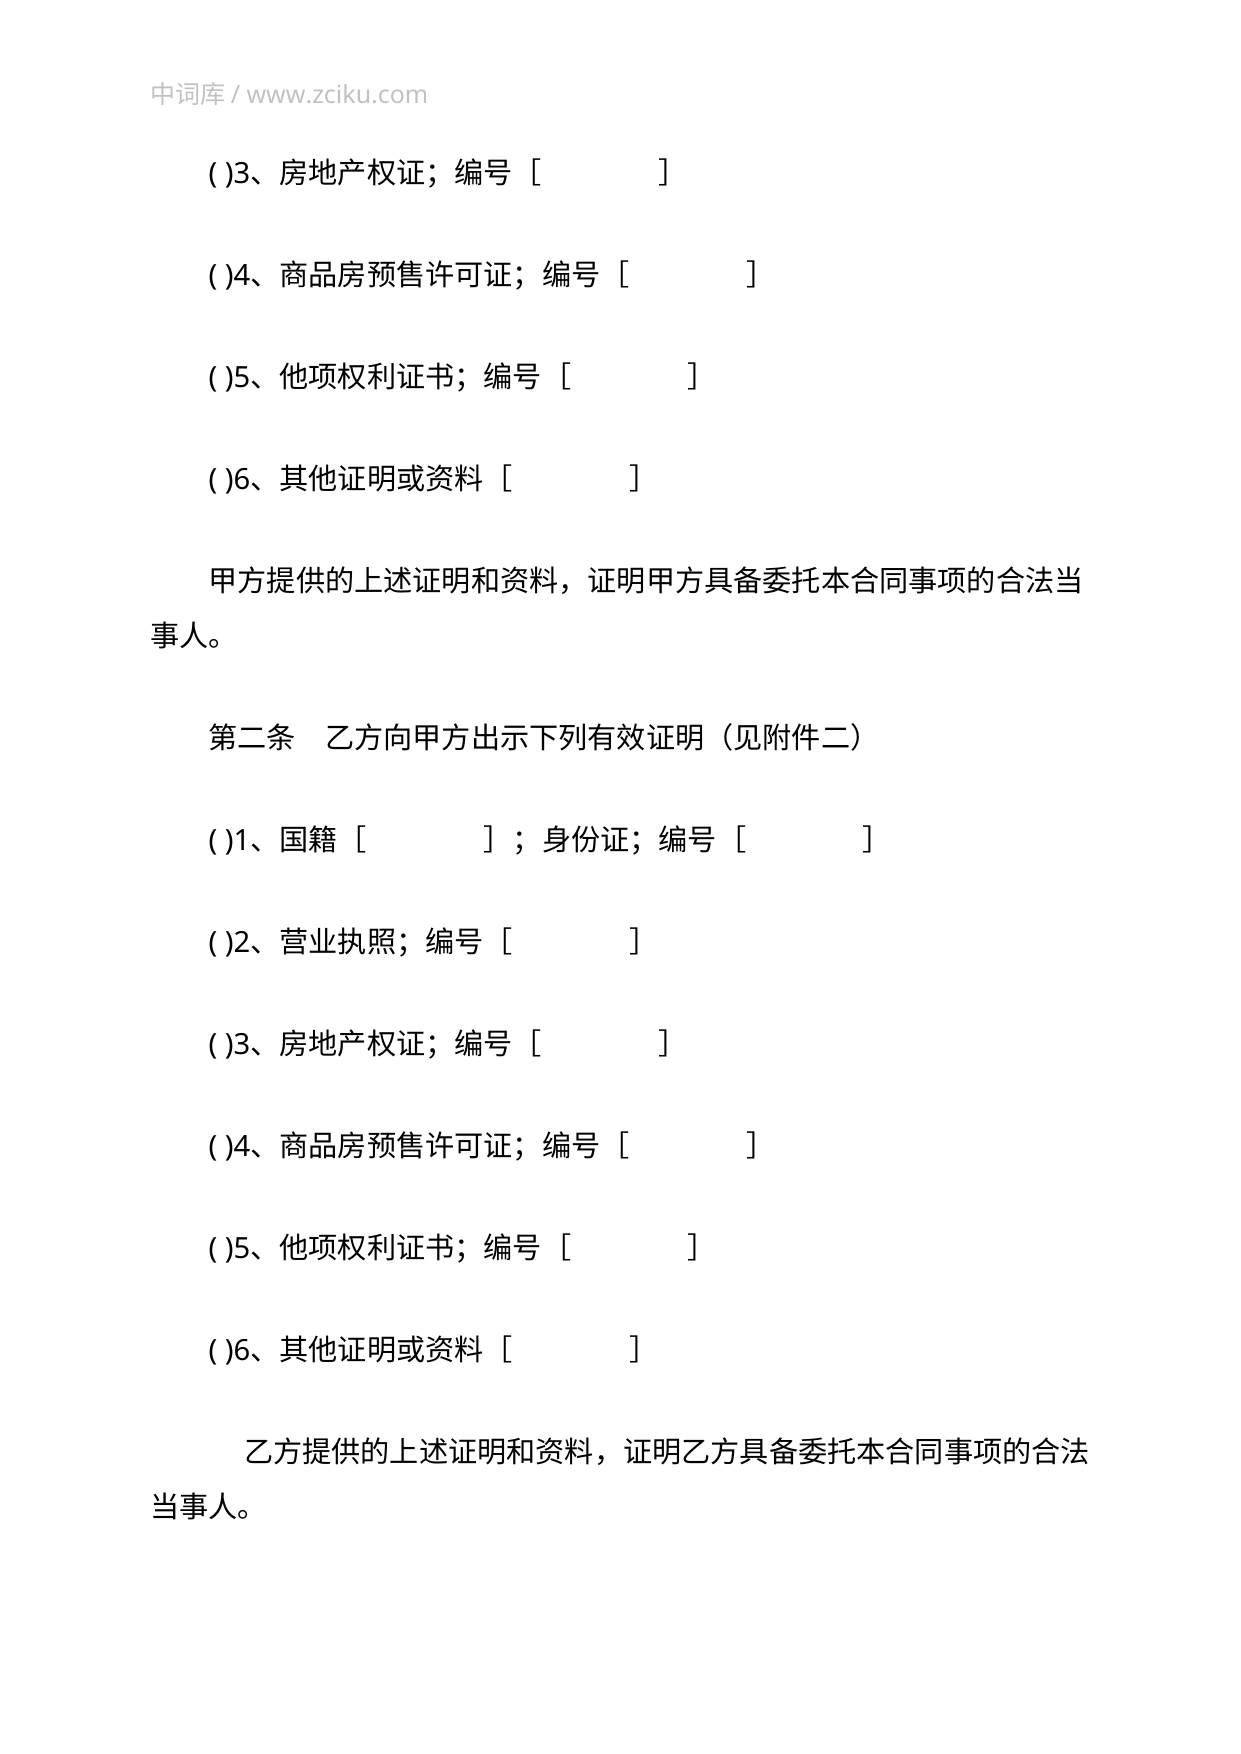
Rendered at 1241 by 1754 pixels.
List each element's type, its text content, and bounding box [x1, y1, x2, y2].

text ( )6、其他证明或资料［ ］ [150, 1326, 1090, 1369]
text ( )2、营业执照；编号［ ］ [150, 918, 1090, 961]
text ( )3、房地产权证；编号［ ］ [150, 1020, 1090, 1063]
text 乙方提供的上述证明和资料，证明乙方具备委托本合同事项的合法当事人。 [150, 1428, 1090, 1525]
text ( )5、他项权利证书；编号［ ］ [150, 354, 1090, 396]
text ( )6、其他证明或资料［ ］ [150, 456, 1090, 498]
text ( )5、他项权利证书；编号［ ］ [150, 1224, 1090, 1267]
text ( )4、商品房预售许可证；编号［ ］ [150, 1122, 1090, 1165]
text 第二条 乙方向甲方出示下列有效证明（见附件二） [150, 714, 1090, 757]
text ( )4、商品房预售许可证；编号［ ］ [150, 252, 1090, 294]
text ( )3、房地产权证；编号［ ］ [150, 150, 1090, 192]
text 甲方提供的上述证明和资料，证明甲方具备委托本合同事项的合法当事人。 [150, 558, 1090, 655]
text ( )1、国籍［ ］；身份证；编号［ ］ [150, 816, 1090, 859]
